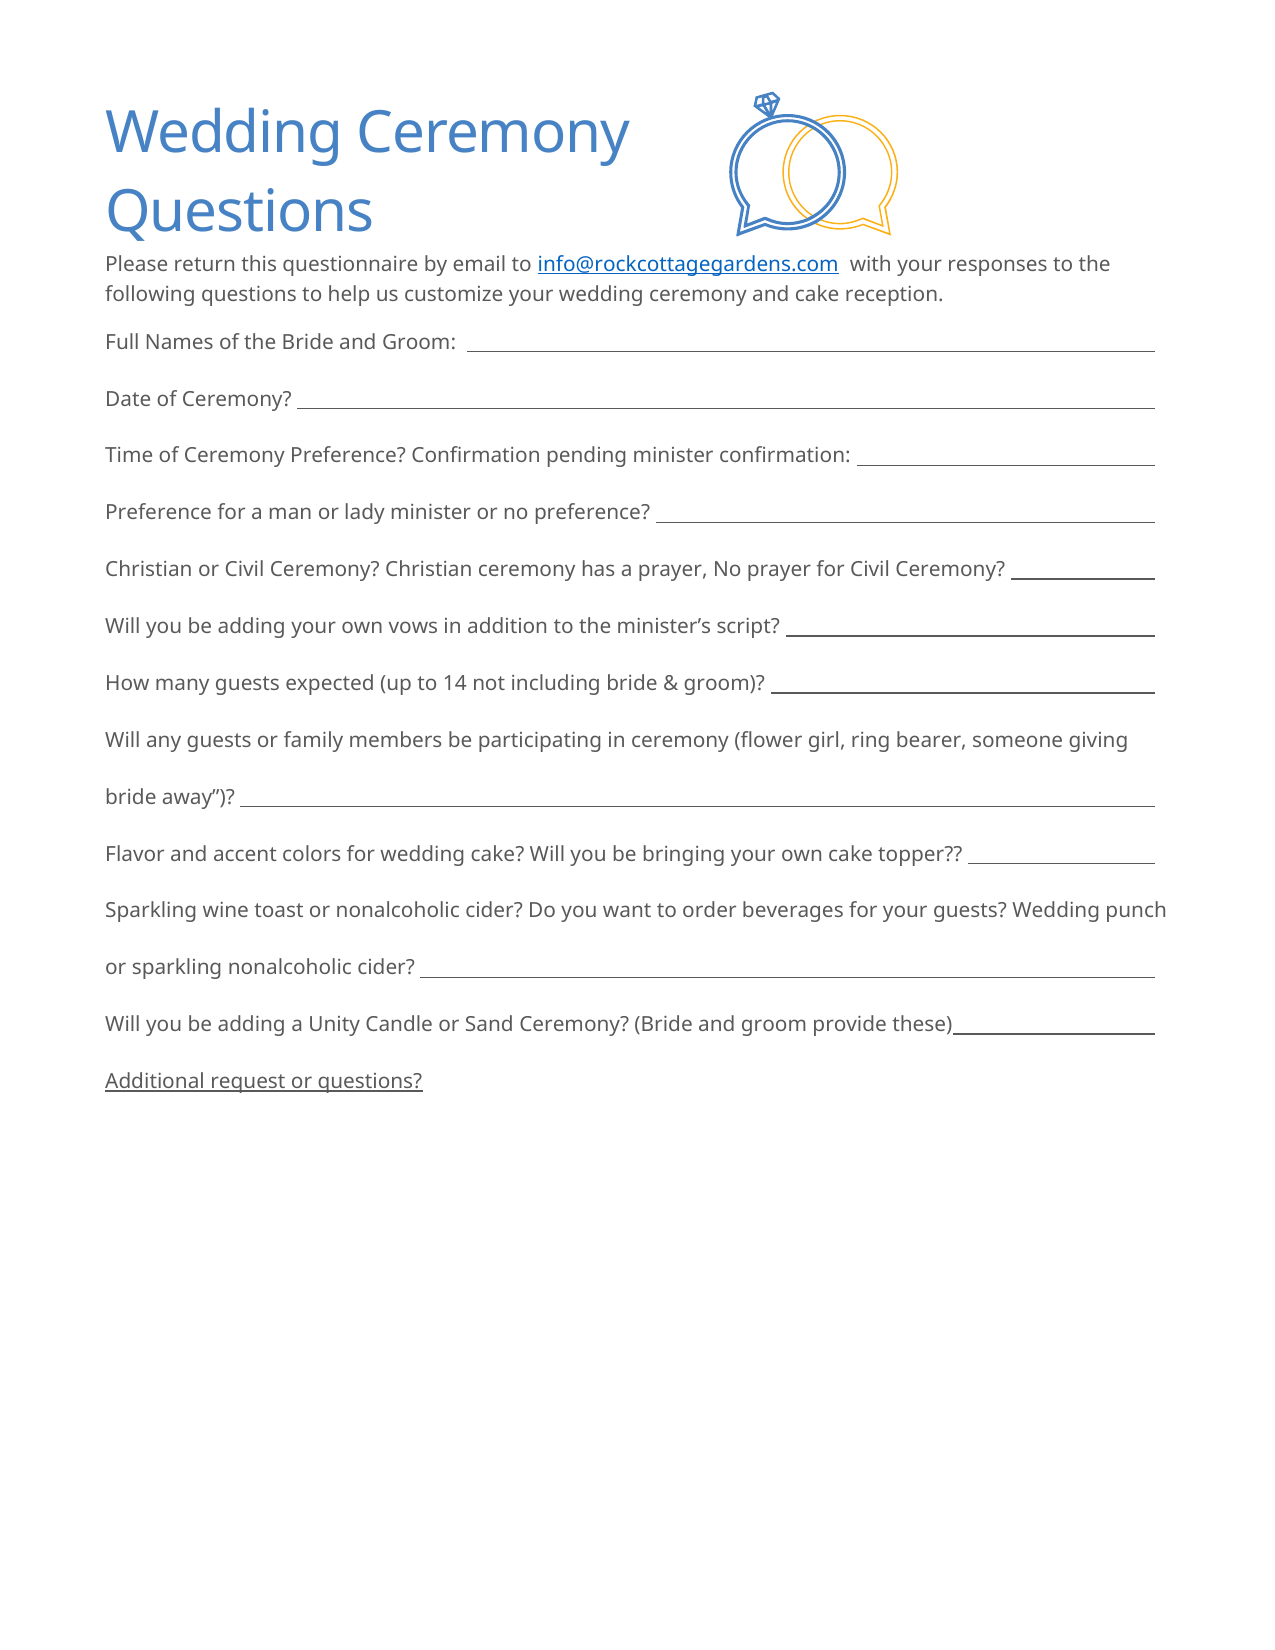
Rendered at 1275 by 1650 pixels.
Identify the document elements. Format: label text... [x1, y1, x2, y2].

text Sparkling wine toast or nonalcoholic cider? Do you want to order beverages for your guests? Wedding punch or sparkling nonalcoholic cider? [105, 896, 1170, 981]
text Will you be adding a Unity Candle or Sand Ceremony? (Bride and groom provide these) [105, 1009, 1170, 1038]
text Flavor and accent colors for wedding cake? Will you be bringing your own cake topper?? [105, 839, 1170, 867]
text How many guests expected (up to 14 not including bride & groom)? [105, 668, 1170, 697]
text Will any guests or family members be participating in ceremony (flower girl, ring bearer, someone giving bride away”)? [105, 725, 1170, 810]
text Will you be adding your own vows in addition to the minister’s script? [105, 611, 1170, 640]
text Additional request or questions? [105, 1066, 1170, 1095]
text Date of Ceremony? [105, 384, 1170, 412]
table_header Wedding Ceremony Questions [105, 90, 730, 249]
text Preference for a man or lady minister or no preference? [105, 497, 1170, 526]
text Christian or Civil Ceremony? Christian ceremony has a prayer, No prayer for Civil Ceremony? [105, 554, 1170, 583]
text Please return this questionnaire by email to info@rockcottagegardens.com with your responses to the following questions to help us customize your wedding ceremony and cake reception. [105, 249, 1170, 308]
text Full Names of the Bride and Groom: [105, 327, 1170, 355]
text Time of Ceremony Preference? Confirmation pending minister confirmation: [105, 441, 1170, 469]
table_header [730, 90, 1170, 249]
